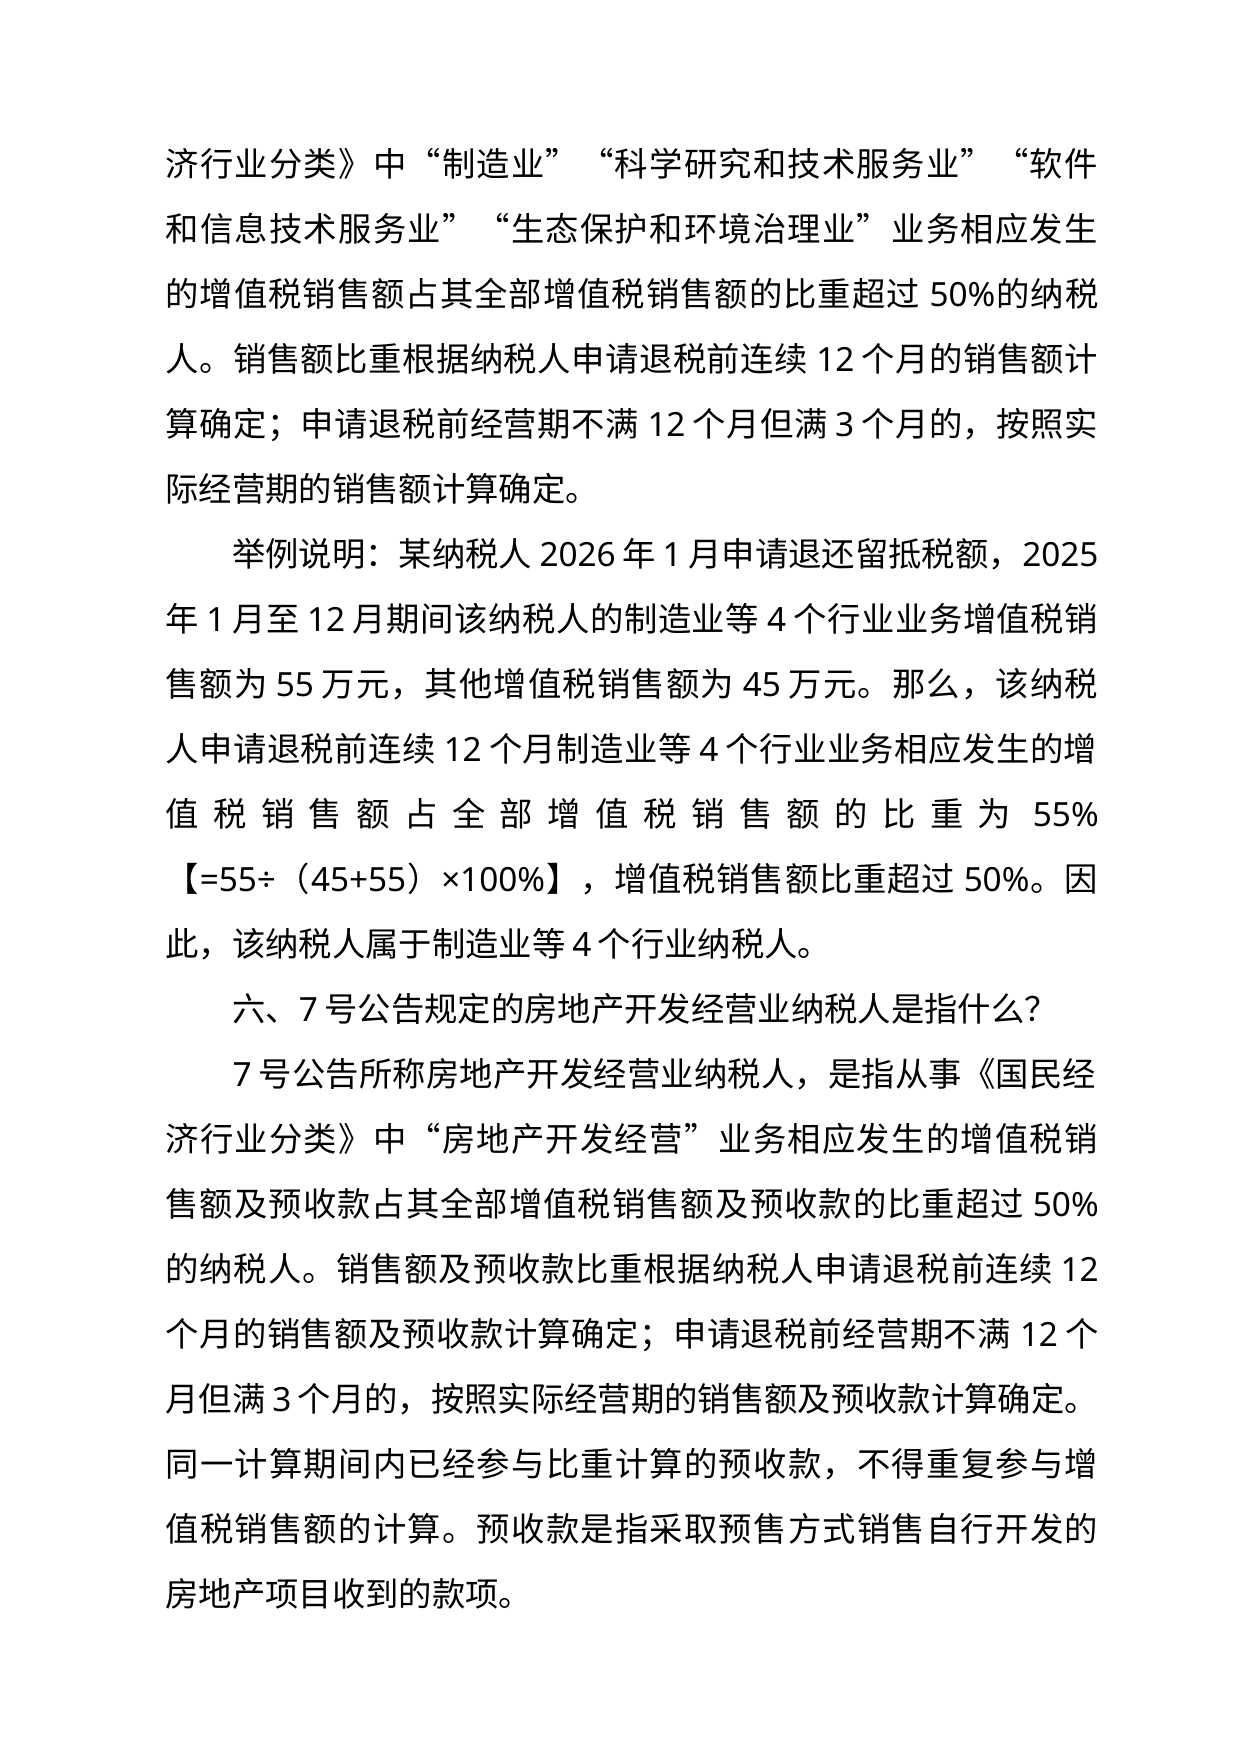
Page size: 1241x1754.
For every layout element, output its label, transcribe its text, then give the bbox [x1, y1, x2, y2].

text 7号公告所称房地产开发经营业纳税人，是指从事《国民经济行业分类》中“房地产开发经营”业务相应发生的增值税销售额及预收款占其全部增值税销售额及预收款的比重超过50%的纳税人。销售额及预收款比重根据纳税人申请退税前连续12个月的销售额及预收款计算确定；申请退税前经营期不满12个月但满3个月的，按照实际经营期的销售额及预收款计算确定。同一计算期间内已经参与比重计算的预收款，不得重复参与增值税销售额的计算。预收款是指采取预售方式销售自行开发的房地产项目收到的款项。 [165, 1039, 1098, 1624]
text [165, 129, 1098, 519]
text 六、7号公告规定的房地产开发经营业纳税人是指什么？ [165, 974, 1098, 1039]
text 举例说明：某纳税人2026年1月申请退还留抵税额，2025年1月至12月期间该纳税人的制造业等4个行业业务增值税销售额为55万元，其他增值税销售额为45万元。那么，该纳税人申请退税前连续12个月制造业等4个行业业务相应发生的增值税销售额占全部增值税销售额的比重为55%【=55÷（45+55）×100%】，增值税销售额比重超过50%。因此，该纳税人属于制造业等4个行业纳税人。 [165, 519, 1098, 974]
